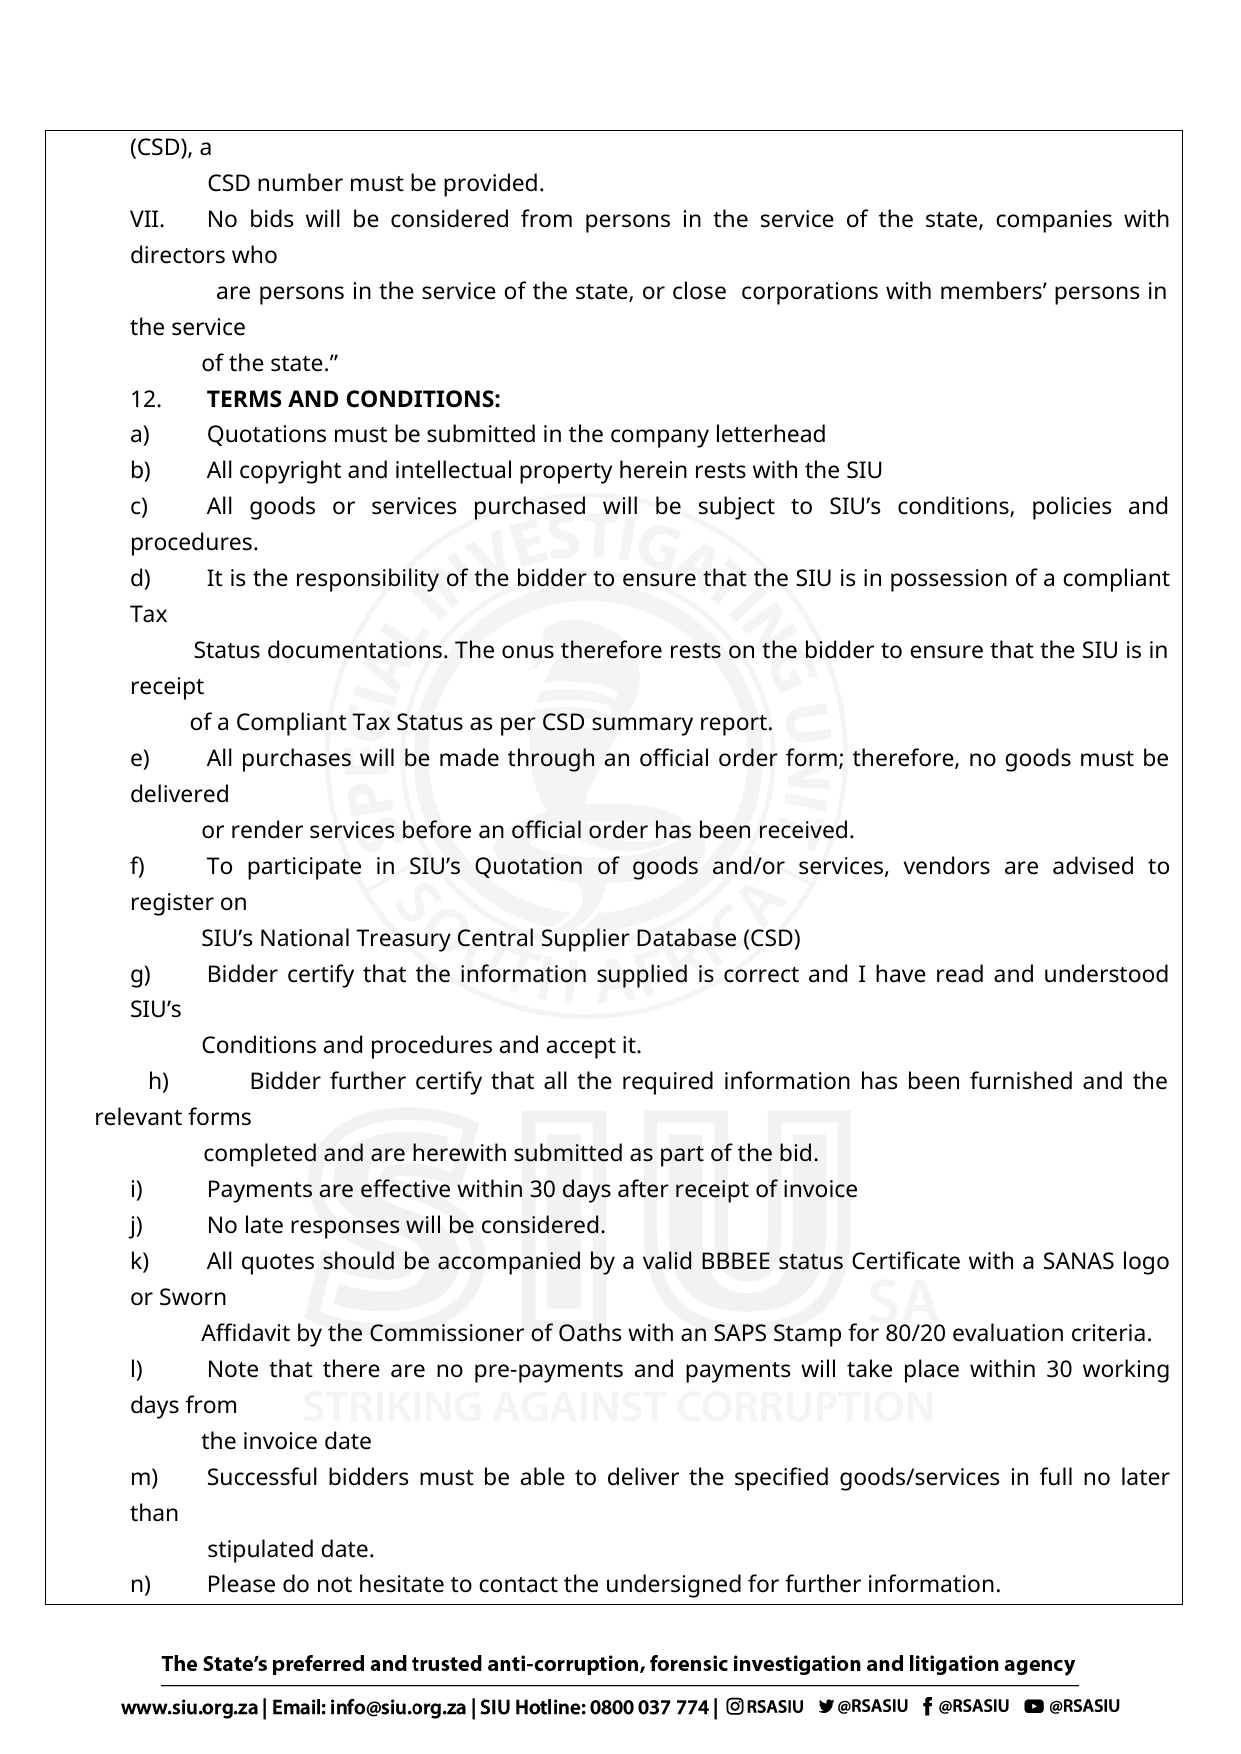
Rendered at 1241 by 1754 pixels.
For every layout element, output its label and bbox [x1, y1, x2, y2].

table_cell [46, 131, 1182, 1604]
picture [2, 5, 1239, 1753]
